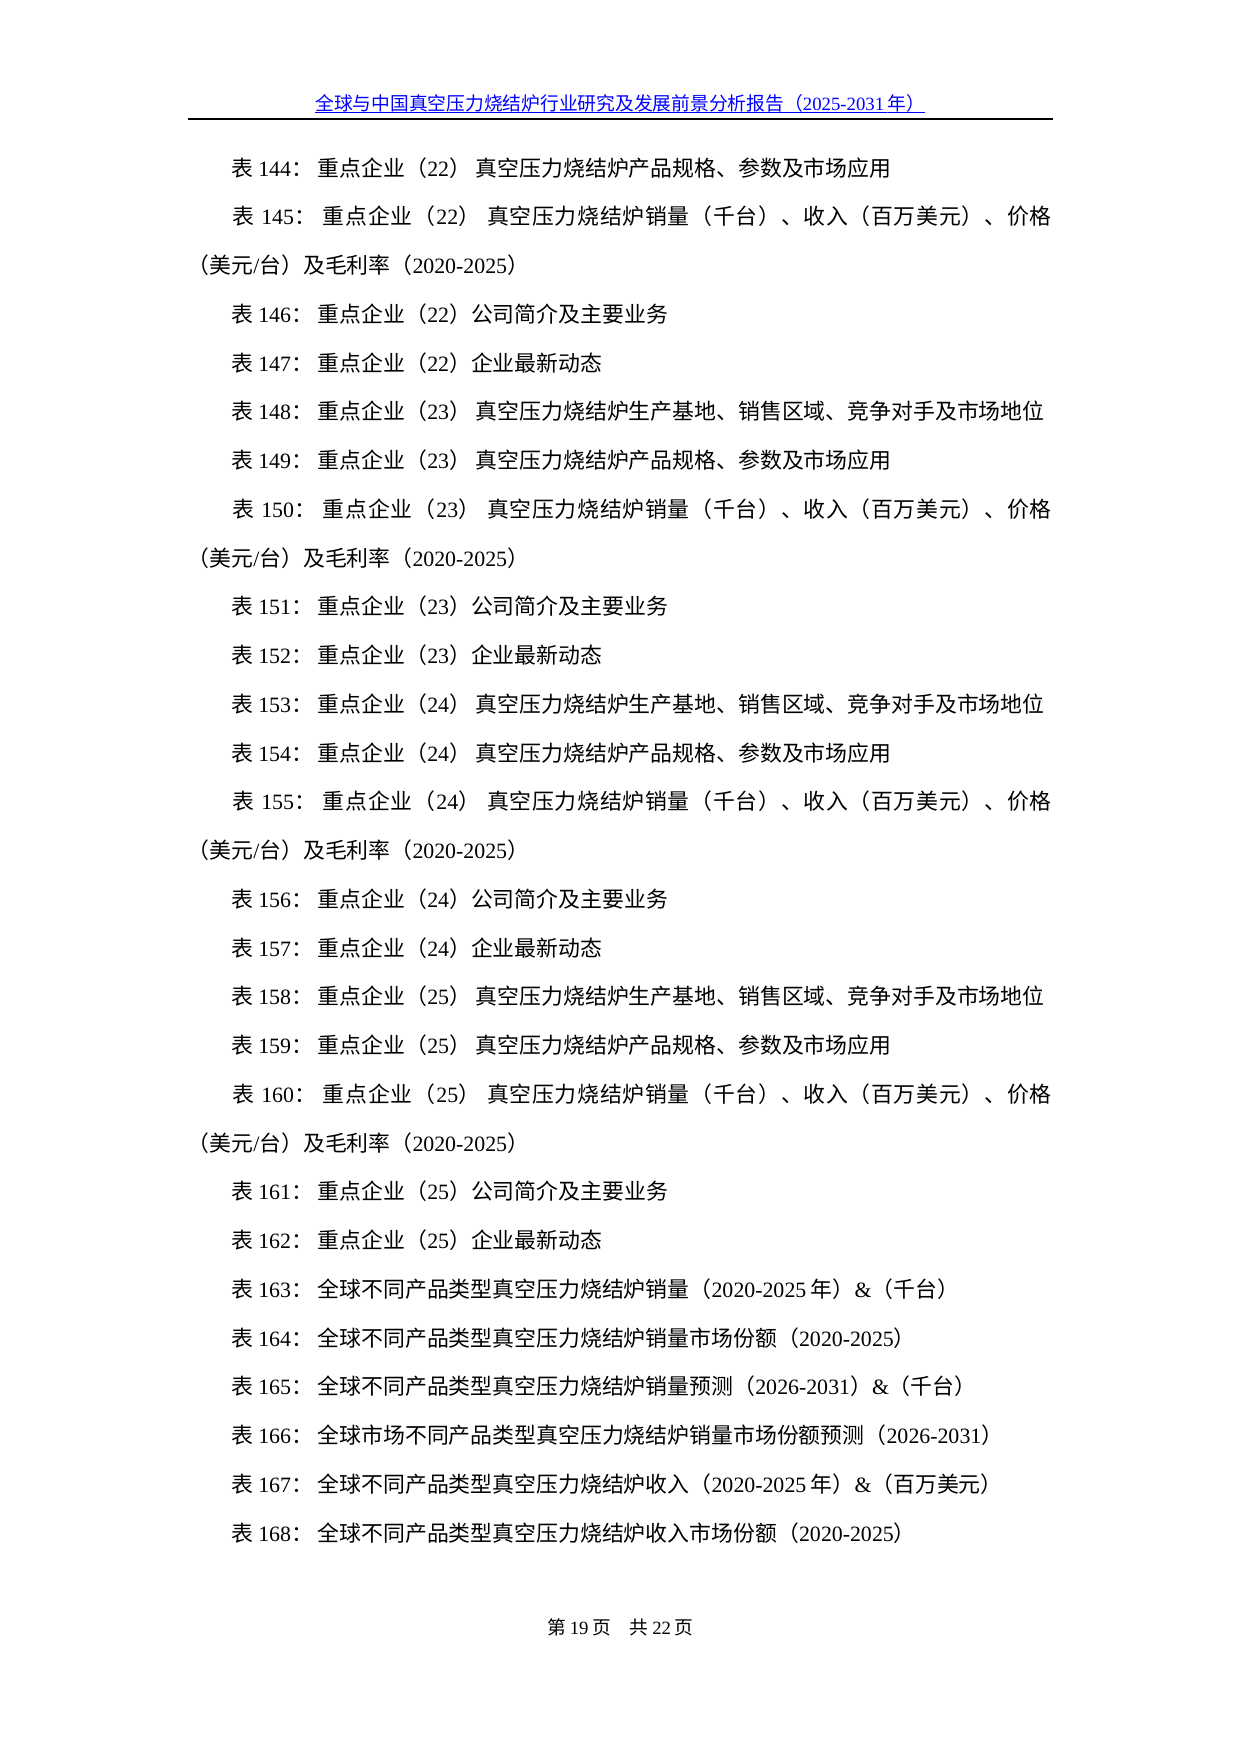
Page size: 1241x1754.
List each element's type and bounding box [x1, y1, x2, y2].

text [187, 150, 1053, 1548]
